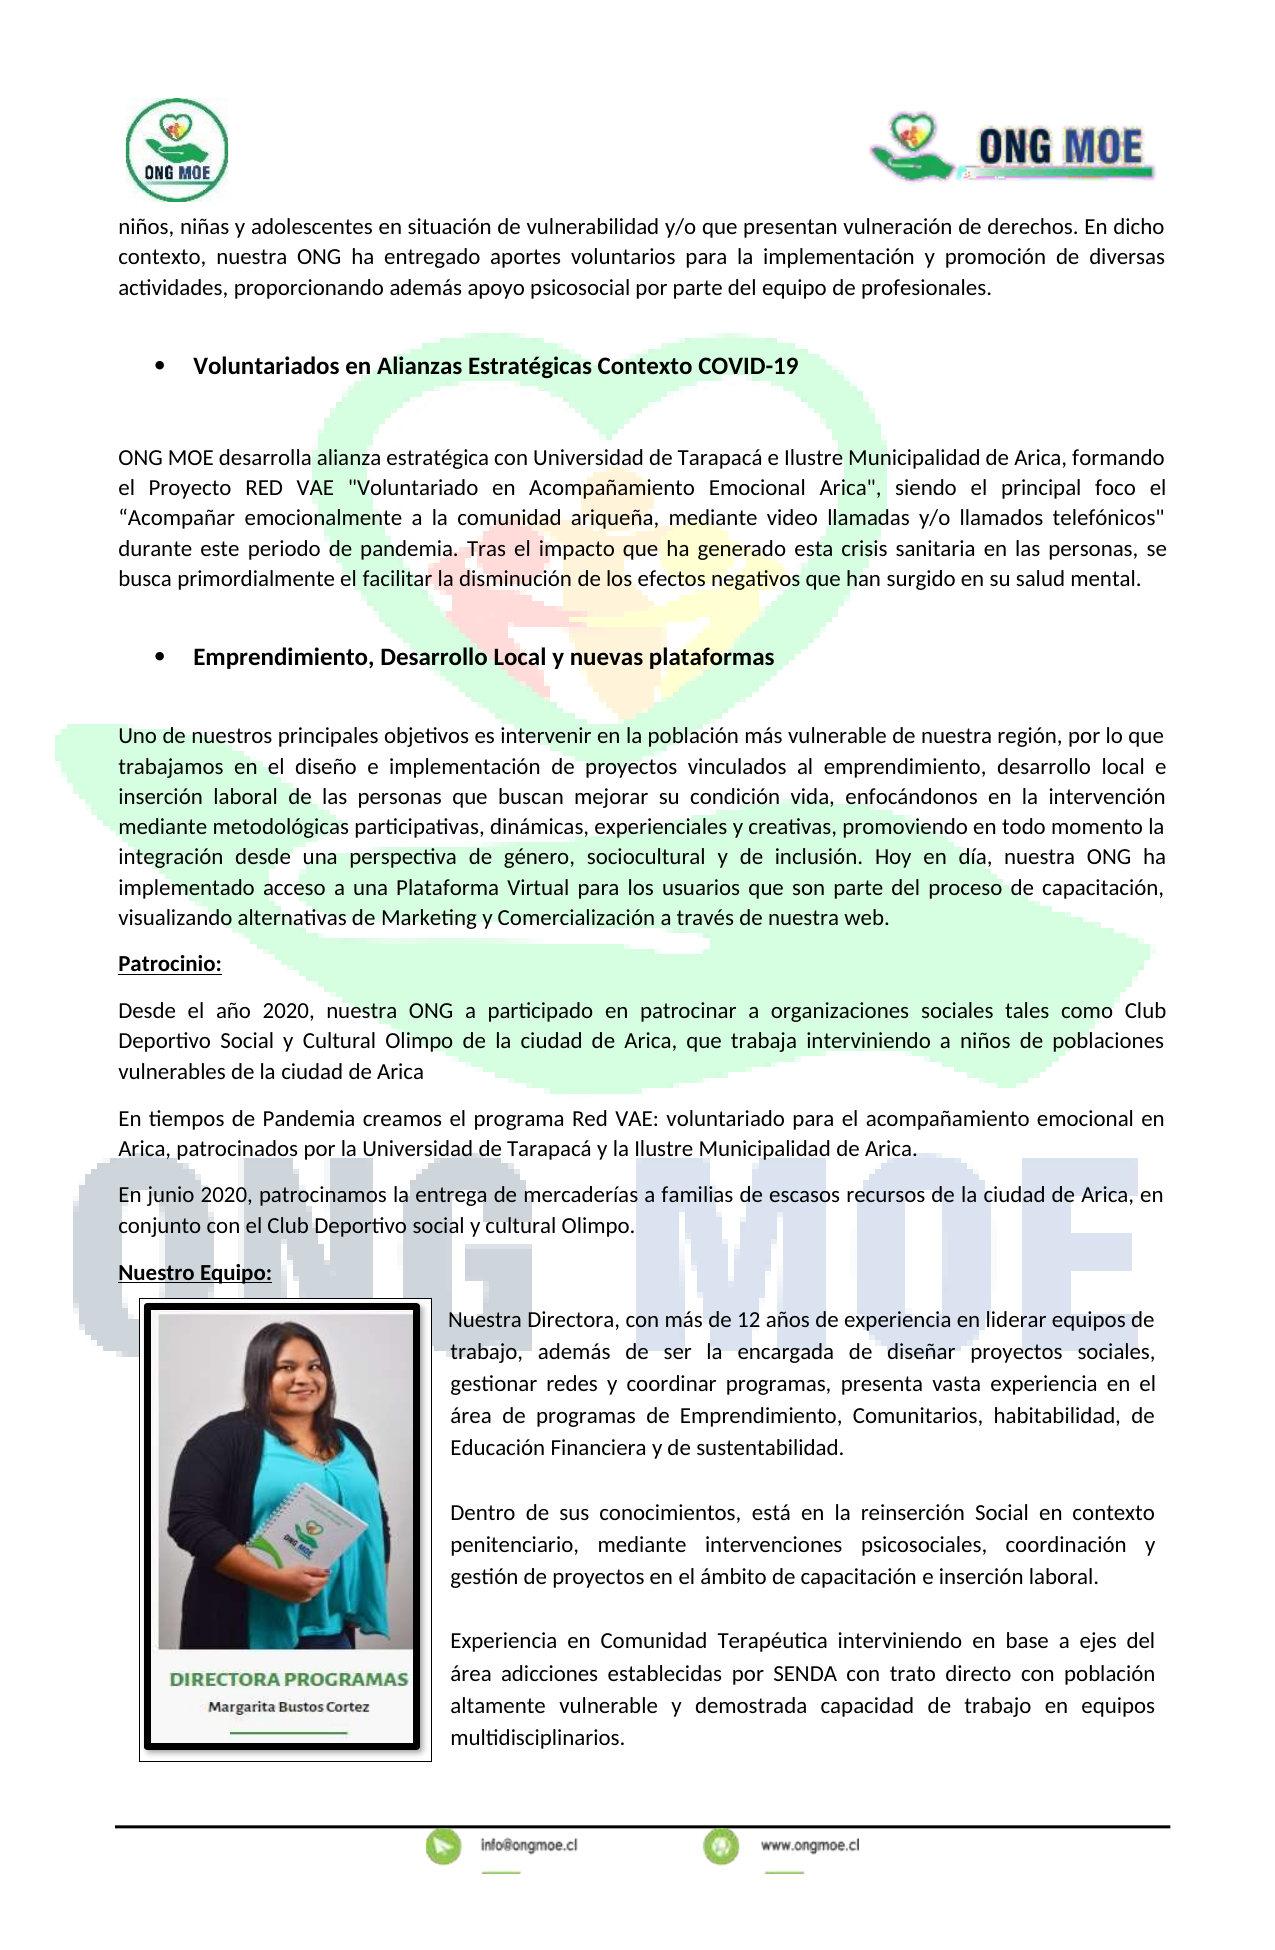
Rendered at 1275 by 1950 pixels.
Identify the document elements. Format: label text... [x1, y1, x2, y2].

subtitle Nuestro Equipo: [118, 1258, 1219, 1286]
text En tiempos de Pandemia creamos el programa Red VAE: voluntariado para el acompañamiento emocional en Arica, patrocinados por la Universidad de Tarapacá y la Ilustre Municipalidad de Arica. [118, 1104, 1166, 1162]
picture [140, 1299, 431, 1761]
subtitle Patrocinio: [118, 949, 1219, 978]
text niños, niñas y adolescentes en situación de vulnerabilidad y/o que presentan vulneración de derechos. En dicho contexto, nuestra ONG ha entregado aportes voluntarios para la implementación y promoción de diversas actividades, proporcionando además apoyo psicosocial por parte del equipo de profesionales. [118, 212, 1167, 301]
picture [125, 98, 229, 202]
text Nuestra Directora, con más de 12 años de experiencia en liderar equipos de trabajo, además de ser la encargada de diseñar proyectos sociales, gestionar redes y coordinar programas, presenta vasta experiencia en el área de programas de Emprendimiento, Comunitarios, habitabilidad, de Educación Financiera y de sustentabilidad. [448, 1305, 1156, 1461]
text Experiencia en Comunidad Terapéutica interviniendo en base a ejes del área adicciones establecidas por SENDA con trato directo con población altamente vulnerable y demostrada capacidad de trabajo en equipos multidisciplinarios. [450, 1627, 1156, 1751]
picture [426, 1828, 859, 1874]
picture [868, 110, 1157, 185]
subtitle Emprendimiento, Desarrollo Local y nuevas plataformas [155, 642, 1219, 672]
text Dentro de sus conocimientos, está en la reinserción Social en contexto penitenciario, mediante intervenciones psicosociales, coordinación y gestión de proyectos en el ámbito de capacitación e inserción laboral. [450, 1498, 1155, 1590]
subtitle Voluntariados en Alianzas Estratégicas Contexto COVID-19 [155, 350, 1219, 381]
text Uno de nuestros principales objetivos es intervenir en la población más vulnerable de nuestra región, por lo que trabajamos en el diseño e implementación de proyectos vinculados al emprendimiento, desarrollo local e inserción laboral de las personas que buscan mejorar su condición vida, enfocándonos en la intervención mediante metodológicas participativas, dinámicas, experienciales y creativas, promoviendo en todo momento la integración desde una perspectiva de género, sociocultural y de inclusión. Hoy en día, nuestra ONG ha implementado acceso a una Plataforma Virtual para los usuarios que son parte del proceso de capacitación, visualizando alternativas de Marketing y Comercialización a través de nuestra web. [118, 722, 1167, 931]
text Desde el año 2020, nuestra ONG a participado en patrocinar a organizaciones sociales tales como Club Deportivo Social y Cultural Olimpo de la ciudad de Arica, que trabaja interviniendo a niños de poblaciones vulnerables de la ciudad de Arica [118, 996, 1167, 1085]
text ONG MOE desarrolla alianza estratégica con Universidad de Tarapacá e Ilustre Municipalidad de Arica, formando el Proyecto RED VAE "Voluntariado en Acompañamiento Emocional Arica", siendo el principal foco el “Acompañar emocionalmente a la comunidad ariqueña, mediante video llamadas y/o llamados telefónicos" durante este periodo de pandemia. Tras el impacto que ha generado esta crisis sanitaria en las personas, se busca primordialmente el facilitar la disminución de los efectos negativos que han surgido en su salud mental. [118, 443, 1167, 592]
text En junio 2020, patrocinamos la entrega de mercaderías a familias de escasos recursos de la ciudad de Arica, en conjunto con el Club Deportivo social y cultural Olimpo. [118, 1181, 1167, 1239]
picture [55, 333, 1157, 1357]
